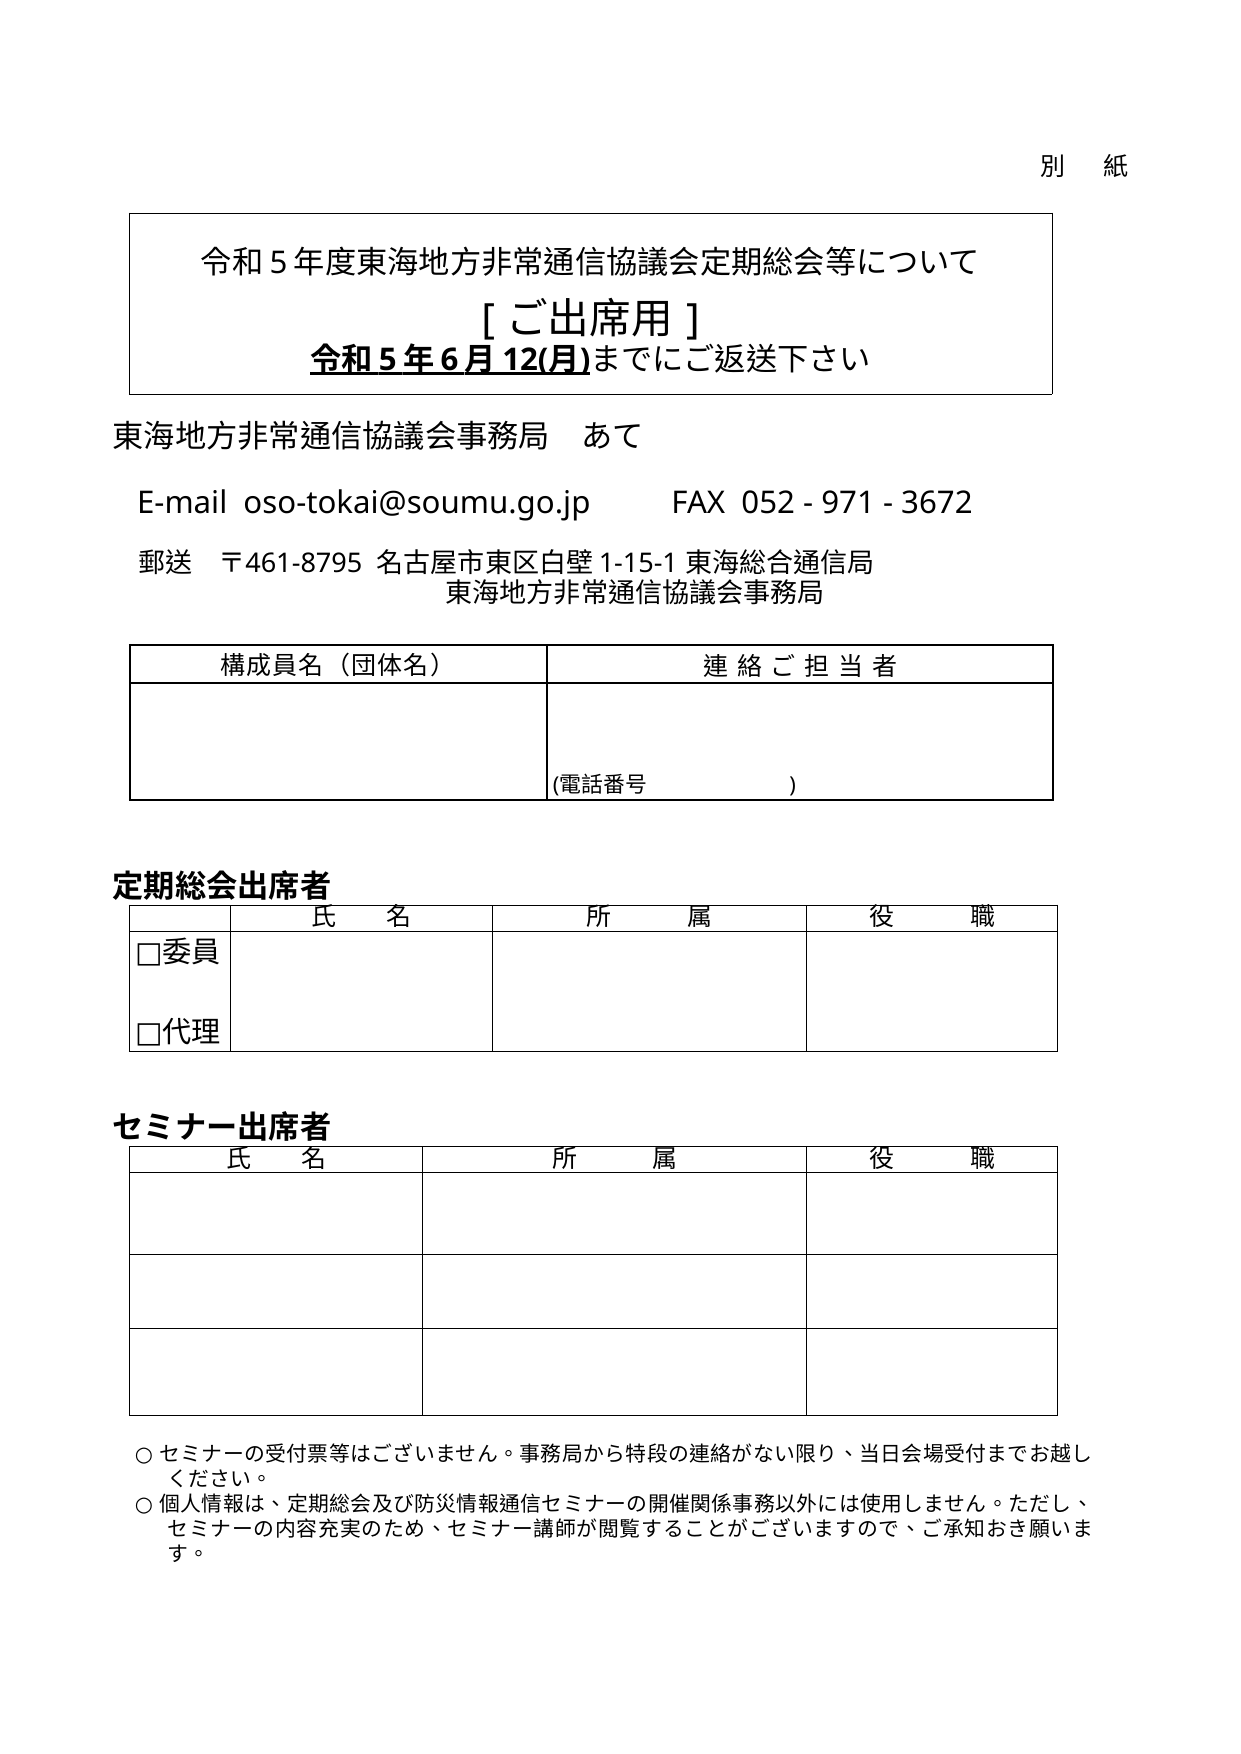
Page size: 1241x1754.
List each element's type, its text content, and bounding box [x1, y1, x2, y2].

table_header 令和5年度東海地方非常通信協議会定期総会等について [ ご出席用 ] 令和5年6月12(月)までにご返送下さい [130, 214, 1052, 393]
table_cell [493, 932, 806, 1051]
table_header 連絡ご担当者 [548, 646, 1052, 682]
table_cell [423, 1173, 806, 1254]
table_cell [131, 684, 546, 799]
table_cell [807, 1255, 1057, 1328]
table_header [130, 906, 230, 931]
table_cell [807, 1173, 1057, 1254]
table_cell [423, 1255, 806, 1328]
table_cell [807, 932, 1057, 1051]
table_cell (電話番号 ) [548, 684, 1052, 799]
table_header 氏 名 [130, 1147, 422, 1172]
table_cell [231, 932, 492, 1051]
text ○ セミナーの受付票等はございません。事務局から特段の連絡がない限り、当日会場受付までお越しください。 [134, 1441, 1095, 1491]
text 別 紙 [112, 150, 1128, 181]
text 東海地方非常通信協議会事務局 あて [112, 419, 1128, 455]
text 東海地方非常通信協議会事務局 [112, 578, 1128, 608]
table_header 構成員名（団体名） [131, 646, 546, 682]
table_header 役 職 [807, 1147, 1057, 1172]
table_cell [423, 1329, 806, 1415]
table_cell [130, 1329, 422, 1415]
text 郵送 〒461-8795 名古屋市東区白壁1-15-1 東海総合通信局 [112, 548, 1128, 578]
table_cell □委員 □代理 [130, 932, 230, 1051]
text ○ 個人情報は、定期総会及び防災情報通信セミナーの開催関係事務以外には使用しません。ただし、セミナーの内容充実のため、セミナー講師が閲覧することがございますので、ご承知おき願います。 [134, 1491, 1095, 1566]
table_cell [130, 1173, 422, 1254]
table_cell [130, 1255, 422, 1328]
table_header 氏 名 [231, 906, 492, 931]
text E-mail oso-tokai@soumu.go.jp FAX 052 - 971 - 3672 [112, 480, 1128, 523]
table_header 所 属 [493, 906, 806, 931]
table_header 役 職 [807, 906, 1057, 931]
text 定期総会出席者 [112, 870, 1128, 904]
text セミナー出席者 [112, 1111, 1128, 1146]
table_cell [807, 1329, 1057, 1415]
table_header 所 属 [423, 1147, 806, 1172]
